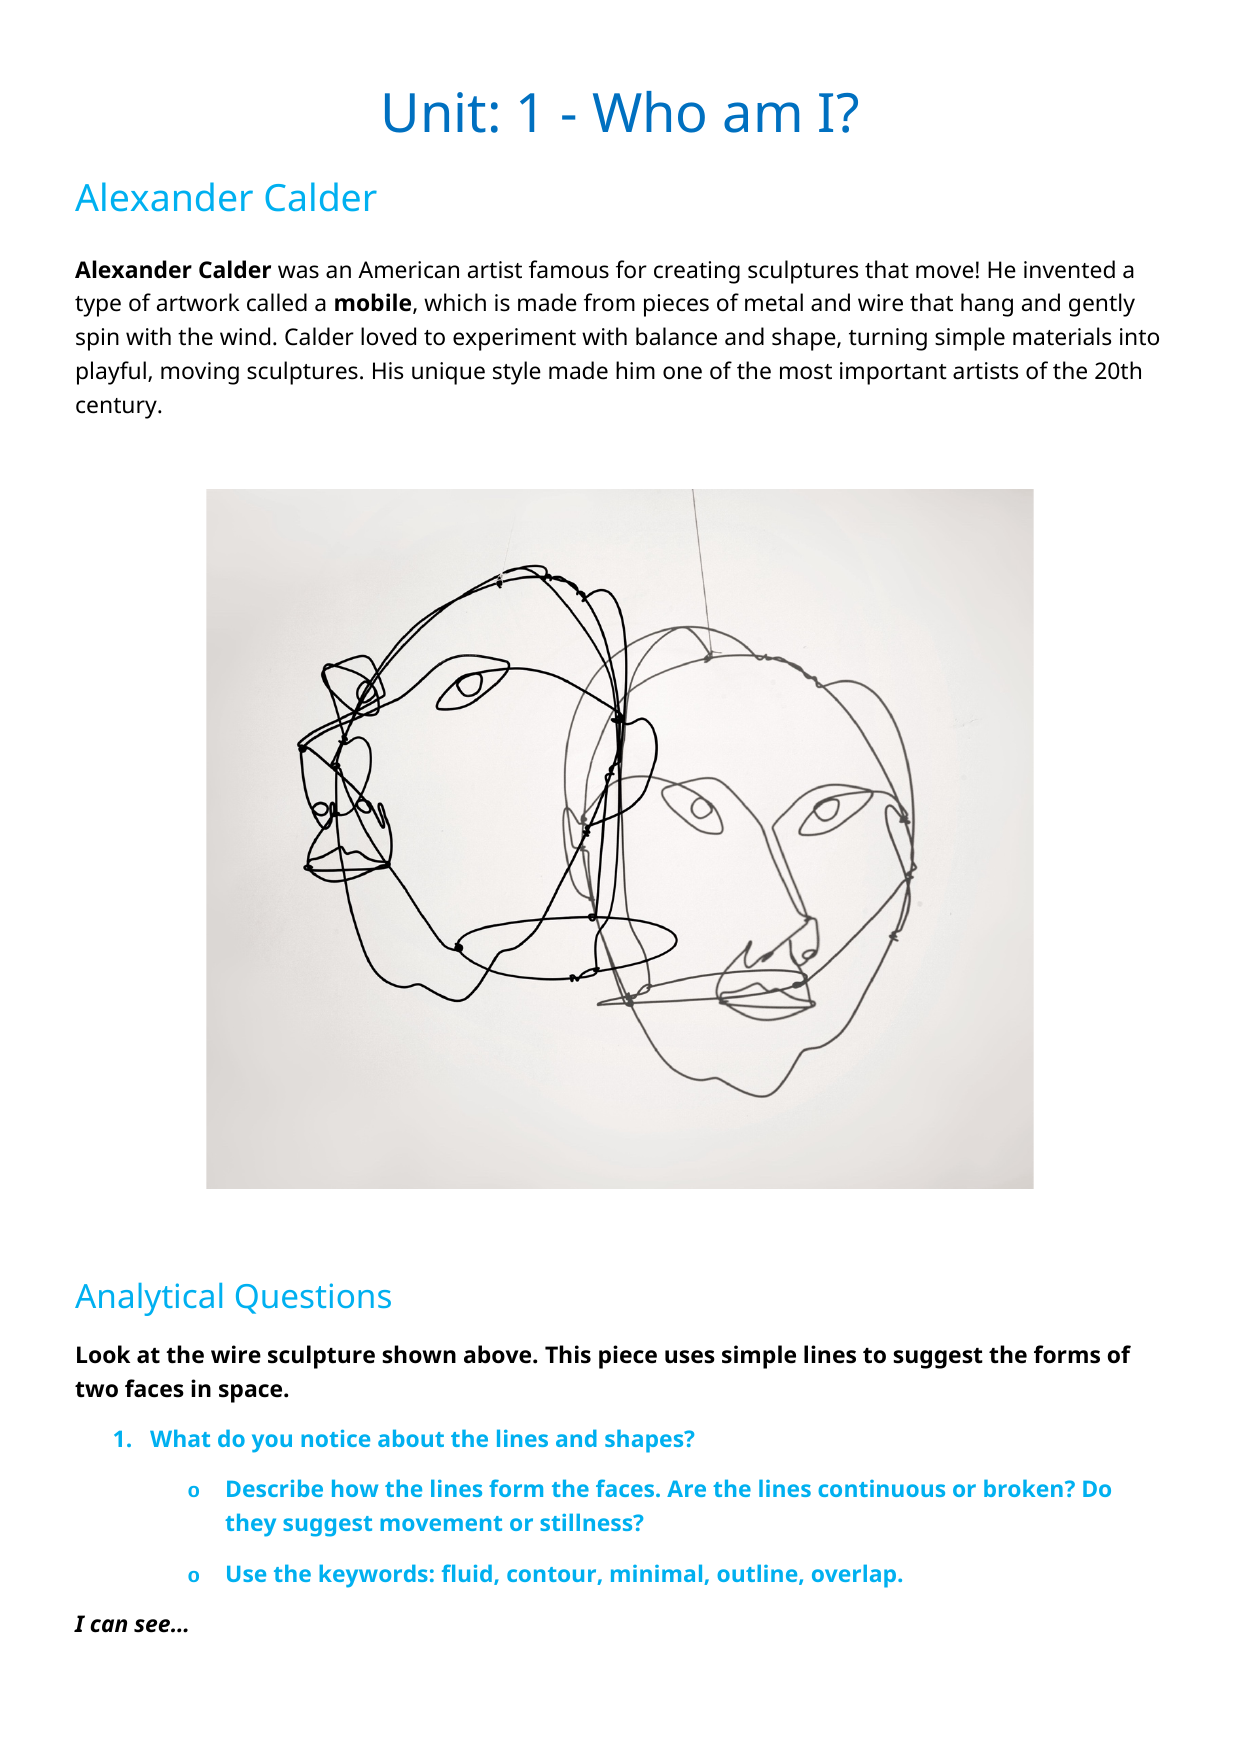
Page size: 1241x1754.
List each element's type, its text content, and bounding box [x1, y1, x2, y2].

list Describe how the lines form the faces. Are the lines continuous or broken? Do they suggest movement or stillness? [187, 1473, 1165, 1538]
text Alexander Calder was an American artist famous for creating sculptures that move! He invented a type of artwork called a mobile, which is made from pieces of metal and wire that hang and gently spin with the wind. Calder loved to experiment with balance and shape, turning simple materials into playful, moving sculptures. His unique style made him one of the most important artists of the 20th century. [75, 253, 1165, 420]
text Alexander Calder [75, 171, 1165, 222]
list What do you notice about the lines and shapes? [112, 1423, 1165, 1454]
text Analytical Questions [75, 1273, 1165, 1319]
text Look at the wire sculpture shown above. This piece uses simple lines to suggest the forms of two faces in space. [75, 1339, 1165, 1404]
list Use the keywords: fluid, contour, minimal, outline, overlap. [187, 1558, 1165, 1589]
text I can see… [75, 1608, 1165, 1639]
text Unit: 1 - Who am I? [75, 75, 1165, 149]
picture [206, 489, 1034, 1189]
